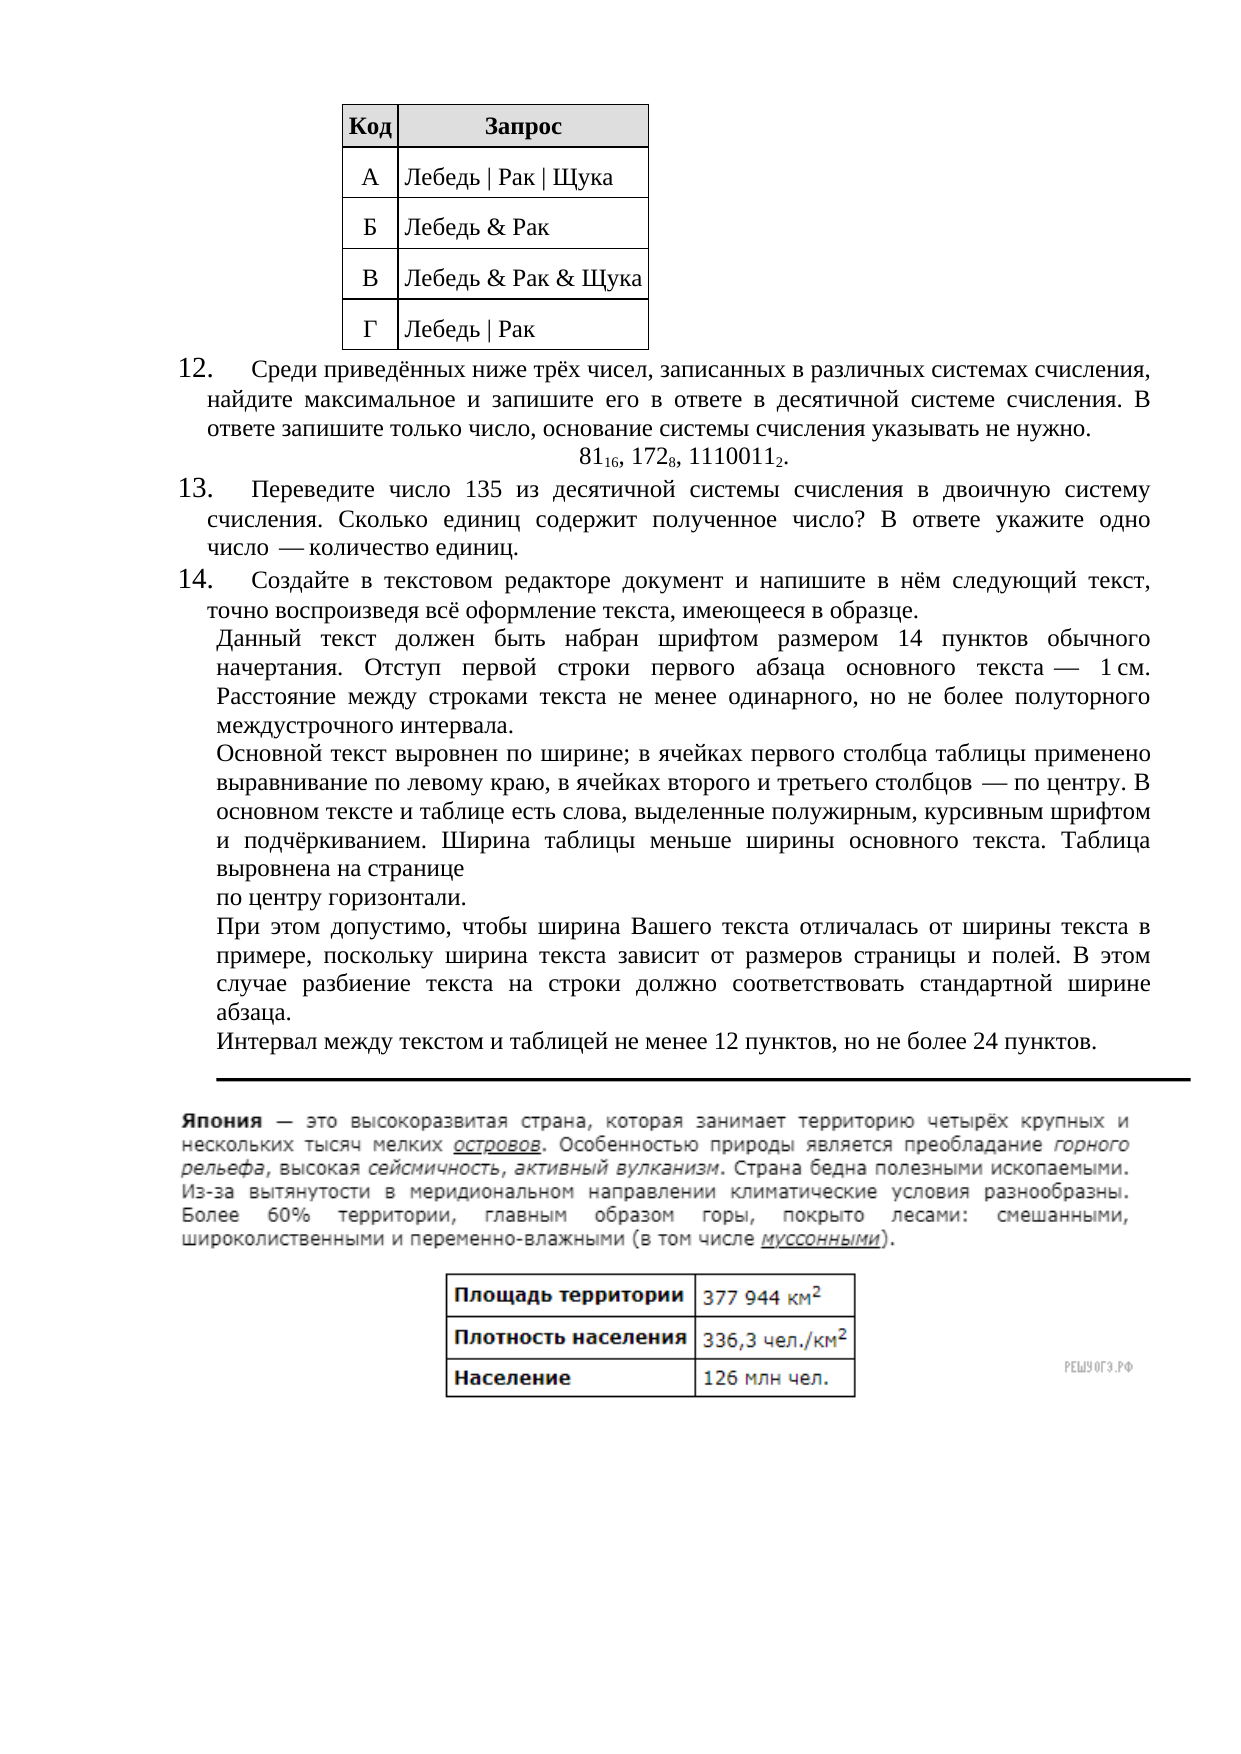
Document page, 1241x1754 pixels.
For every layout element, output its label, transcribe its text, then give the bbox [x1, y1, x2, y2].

table_cell Лебедь & Рак [399, 198, 648, 247]
table_cell Лебедь | Рак [399, 300, 648, 349]
table_header Запрос [399, 105, 648, 146]
table_cell В [343, 249, 397, 298]
text по центру горизонтали. [216, 882, 1152, 911]
list Среди приведённых ниже трёх чисел, записанных в различных системах счисления, найдите максимальное и запишите его в ответе в десятичной системе счисления. В ответе запишите только число, основание системы счисления указывать не нужно. [177, 350, 1152, 441]
table_cell Г [343, 300, 397, 349]
text Основной текст выровнен по ширине; в ячейках первого столбца таблицы применено выравнивание по левому краю, в ячейках второго и третьего столбцов — по центру. В основном тексте и таблице есть слова, выделенные полужирным, курсивным шрифтом и подчёркиванием. Ширина таблицы меньше ширины основного текста. Таблица выровнена на странице [216, 738, 1152, 882]
table_header Код [343, 105, 397, 146]
text Данный текст должен быть набран шрифтом размером 14 пунктов обычного начертания. Отступ первой строки первого абзаца основного текста — 1 см. Расстояние между строками текста не менее одинарного, но не более полуторного междустрочного интервала. [216, 623, 1152, 738]
list Переведите число 135 из десятичной системы счисления в двоичную систему счисления. Сколько единиц содержит полученное число? В ответе укажите одно число — количество единиц. [177, 470, 1152, 561]
text 8116, 1728, 11100112. [177, 441, 1152, 470]
table_cell Лебедь | Рак | Щука [399, 148, 648, 197]
text Интервал между текстом и таблицей не менее 12 пунктов, но не более 24 пунктов. [216, 1026, 1152, 1055]
text При этом допустимо, чтобы ширина Вашего текста отличалась от ширины текста в примере, поскольку ширина текста зависит от размеров страницы и полей. В этом случае разбиение текста на строки должно соответствовать стандартной ширине абзаца. [216, 911, 1152, 1026]
table_cell Лебедь & Рак & Щука [399, 249, 648, 298]
table_cell Б [343, 198, 397, 247]
table_cell А [343, 148, 397, 197]
list Создайте в текстовом редакторе документ и напишите в нём следующий текст, точно воспроизведя всё оформление текста, имеющееся в образце. [177, 561, 1152, 623]
picture [177, 1106, 1139, 1407]
